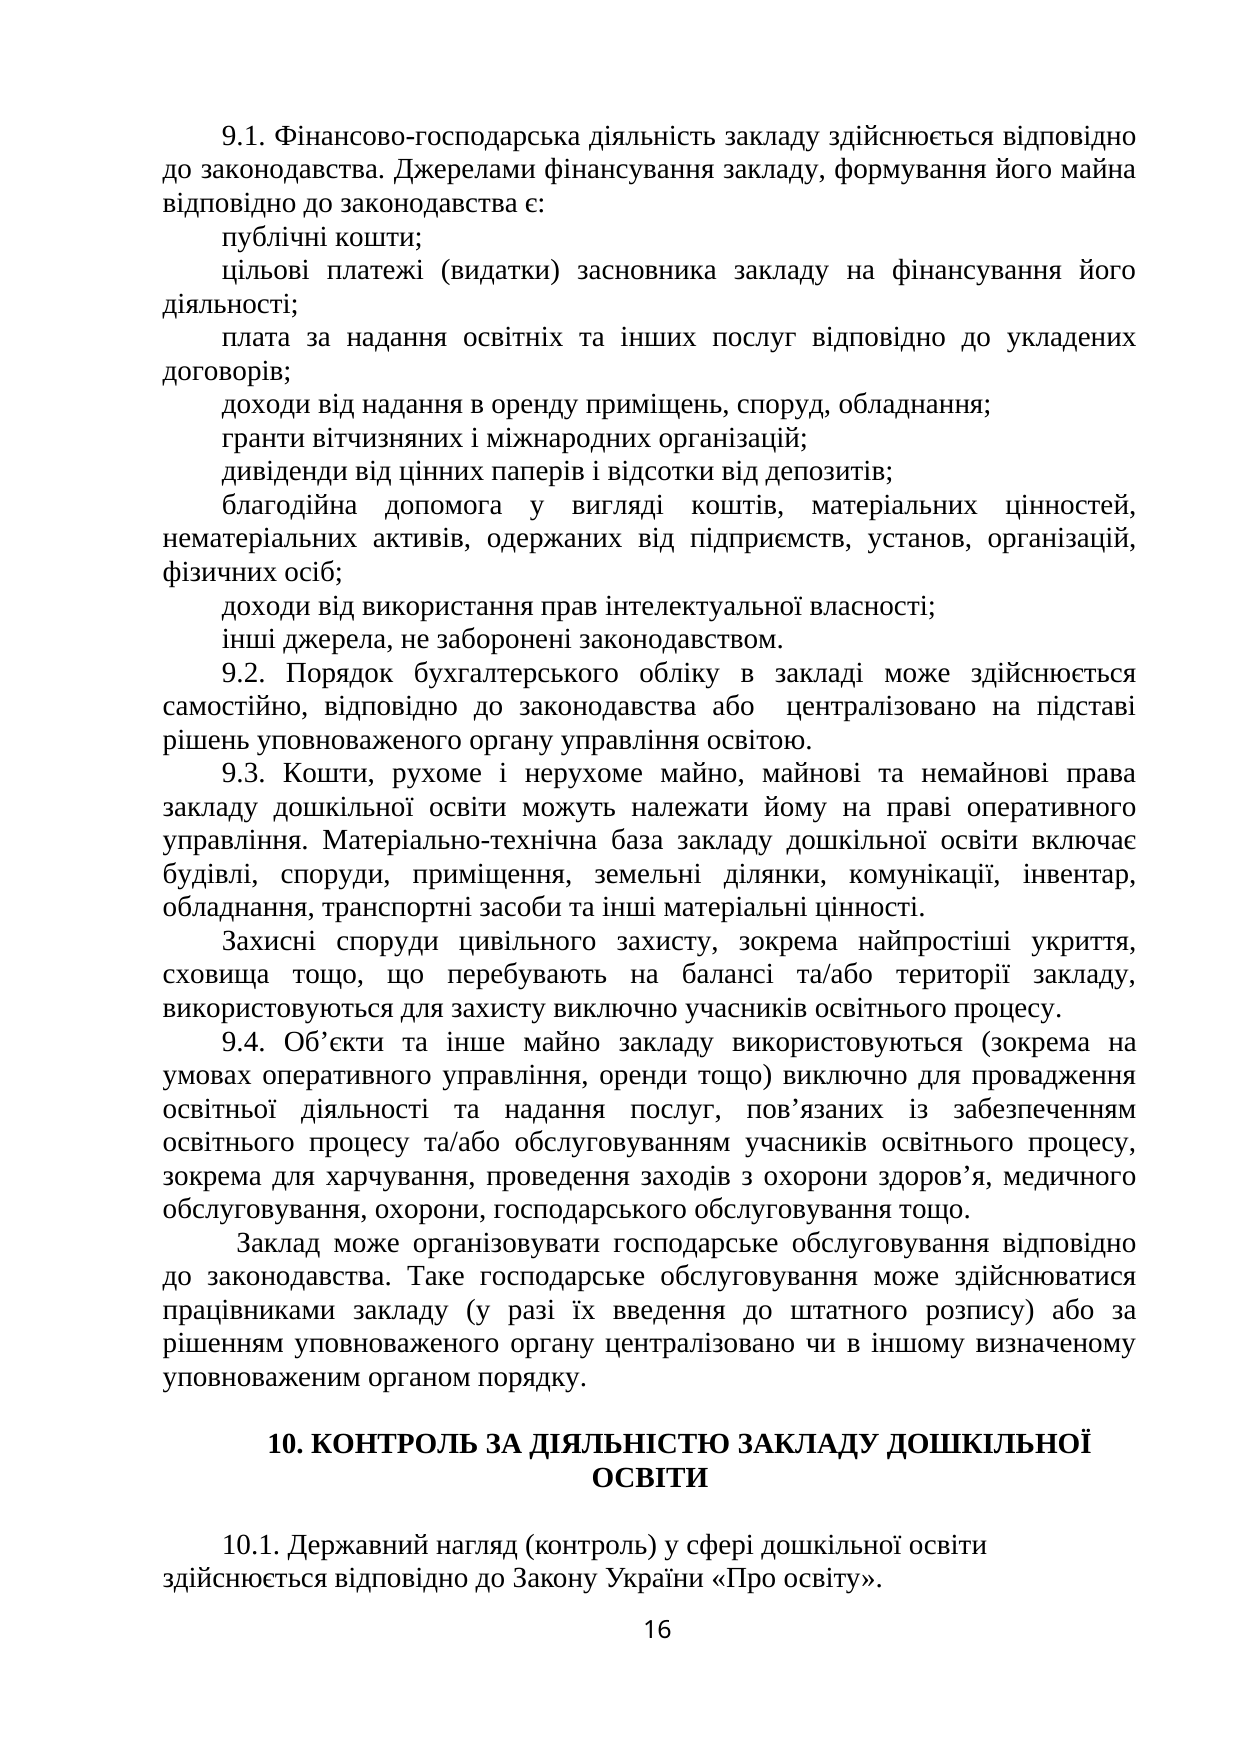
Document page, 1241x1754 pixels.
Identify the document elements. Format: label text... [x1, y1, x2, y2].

text благодійна допомога у вигляді коштів, матеріальних цінностей, нематеріальних активів, одержаних від підприємств, установ, організацій, фізичних осіб; [162, 487, 1137, 588]
text цільові платежі (видатки) засновника закладу на фінансування його діяльності; [162, 252, 1137, 319]
text публічні кошти; [162, 219, 1137, 252]
text 9.2. Порядок бухгалтерського обліку в закладі може здійснюється самостійно, відповідно до законодавства або централізовано на підставі рішень уповноваженого органу управління освітою. [162, 655, 1137, 755]
text гранти вітчизняних і міжнародних організацій; [162, 420, 1137, 453]
text 10. КОНТРОЛЬ ЗА ДІЯЛЬНІСТЮ ЗАКЛАДУ ДОШКІЛЬНОЇ ОСВІТИ [162, 1426, 1137, 1493]
text 9.3. Кошти, рухоме і нерухоме майно, майнові та немайнові права закладу дошкільної освіти можуть належати йому на праві оперативного управління. Матеріально-технічна база закладу дошкільної освіти включає будівлі, споруди, приміщення, земельні ділянки, комунікації, інвентар, обладнання, транспортні засоби та інші матеріальні цінності. [162, 755, 1137, 923]
text Захисні споруди цивільного захисту, зокрема найпростіші укриття, сховища тощо, що перебувають на балансі та/або території закладу, використовуються для захисту виключно учасників освітнього процесу. [162, 923, 1137, 1024]
text доходи від надання в оренду приміщень, споруд, обладнання; [162, 386, 1137, 420]
text 9.4. Об’єкти та інше майно закладу використовуються (зокрема на умовах оперативного управління, оренди тощо) виключно для провадження освітньої діяльності та надання послуг, пов’язаних із забезпеченням освітнього процесу та/або обслуговуванням учасників освітнього процесу, зокрема для харчування, проведення заходів з охорони здоров’я, медичного обслуговування, охорони, господарського обслуговування тощо. [162, 1024, 1137, 1225]
text 9.1. Фінансово-господарська діяльність закладу здійснюється відповідно до законодавства. Джерелами фінансування закладу, формування його майна відповідно до законодавства є: [162, 118, 1137, 219]
text плата за надання освітніх та інших послуг відповідно до укладених договорів; [162, 319, 1137, 386]
text Заклад може організовувати господарське обслуговування відповідно до законодавства. Таке господарське обслуговування може здійснюватися працівниками закладу (у разі їх введення до штатного розпису) або за рішенням уповноваженого органу централізовано чи в іншому визначеному уповноваженим органом порядку. [162, 1225, 1137, 1393]
text 10.1. Державний нагляд (контроль) у сфері дошкільної освіти здійснюється відповідно до Закону України «Про освіту». [162, 1527, 1137, 1594]
text дивіденди від цінних паперів і відсотки від депозитів; [162, 453, 1137, 487]
text доходи від використання прав інтелектуальної власності; [162, 588, 1137, 621]
text інші джерела, не заборонені законодавством. [162, 621, 1137, 655]
